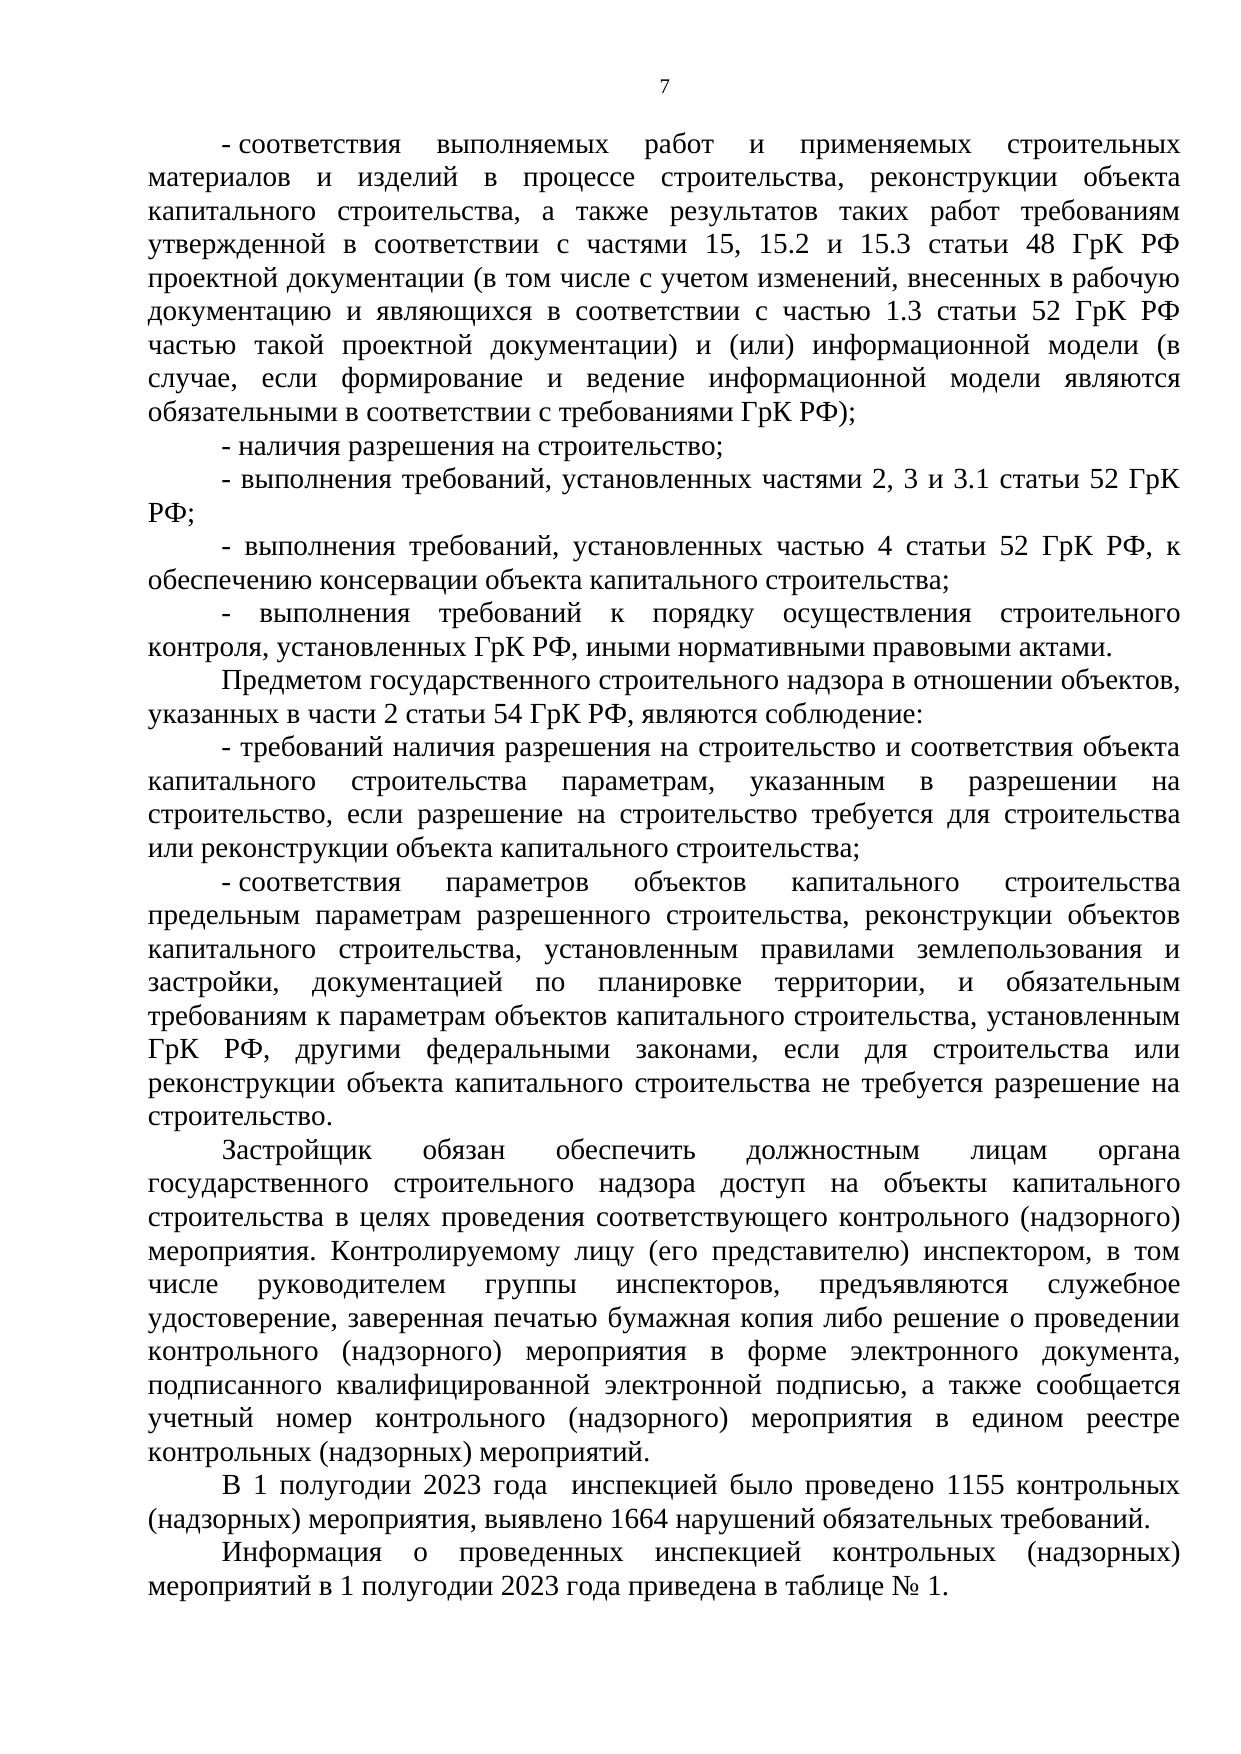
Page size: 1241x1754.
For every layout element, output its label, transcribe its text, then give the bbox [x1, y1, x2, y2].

text - выполнения требований, установленных частью 4 статьи 52 ГрК РФ, к обеспечению консервации объекта капитального строительства; [148, 528, 1181, 595]
text Предметом государственного строительного надзора в отношении объектов, указанных в части 2 статьи 54 ГрК РФ, являются соблюдение: [148, 662, 1181, 729]
text - соответствия выполняемых работ и применяемых строительных материалов и изделий в процессе строительства, реконструкции объекта капитального строительства, а также результатов таких работ требованиям утвержденной в соответствии с частями 15, 15.2 и 15.3 статьи 48 ГрК РФ проектной документации (в том числе с учетом изменений, внесенных в рабочую документацию и являющихся в соответствии с частью 1.3 статьи 52 ГрК РФ частью такой проектной документации) и (или) информационной модели (в случае, если формирование и ведение информационной модели являются обязательными в соответствии с требованиями ГрК РФ); [148, 126, 1181, 428]
text Застройщик обязан обеспечить должностным лицам органа государственного строительного надзора доступ на объекты капитального строительства в целях проведения соответствующего контрольного (надзорного) мероприятия. Контролируемому лицу (его представителю) инспектором, в том числе руководителем группы инспекторов, предъявляются служебное удостоверение, заверенная печатью бумажная копия либо решение о проведении контрольного (надзорного) мероприятия в форме электронного документа, подписанного квалифицированной электронной подписью, а также сообщается учетный номер контрольного (надзорного) мероприятия в едином реестре контрольных (надзорных) мероприятий. [148, 1132, 1181, 1467]
text В 1 полугодии 2023 года инспекцией было проведено 1155 контрольных (надзорных) мероприятия, выявлено 1664 нарушений обязательных требований. [148, 1467, 1181, 1534]
text - выполнения требований, установленных частями 2, 3 и 3.1 статьи 52 ГрК РФ; [148, 461, 1181, 528]
text - выполнения требований к порядку осуществления строительного контроля, установленных ГрК РФ, иными нормативными правовыми актами. [148, 595, 1181, 662]
text - соответствия параметров объектов капитального строительства предельным параметрам разрешенного строительства, реконструкции объектов капитального строительства, установленным правилами землепользования и застройки, документацией по планировке территории, и обязательным требованиям к параметрам объектов капитального строительства, установленным ГрК РФ, другими федеральными законами, если для строительства или реконструкции объекта капитального строительства не требуется разрешение на строительство. [148, 864, 1181, 1132]
text - наличия разрешения на строительство; [148, 428, 1181, 461]
text - требований наличия разрешения на строительство и соответствия объекта капитального строительства параметрам, указанным в разрешении на строительство, если разрешение на строительство требуется для строительства или реконструкции объекта капитального строительства; [148, 729, 1181, 864]
text Информация о проведенных инспекцией контрольных (надзорных) мероприятий в 1 полугодии 2023 года приведена в таблице № 1. [148, 1534, 1181, 1602]
